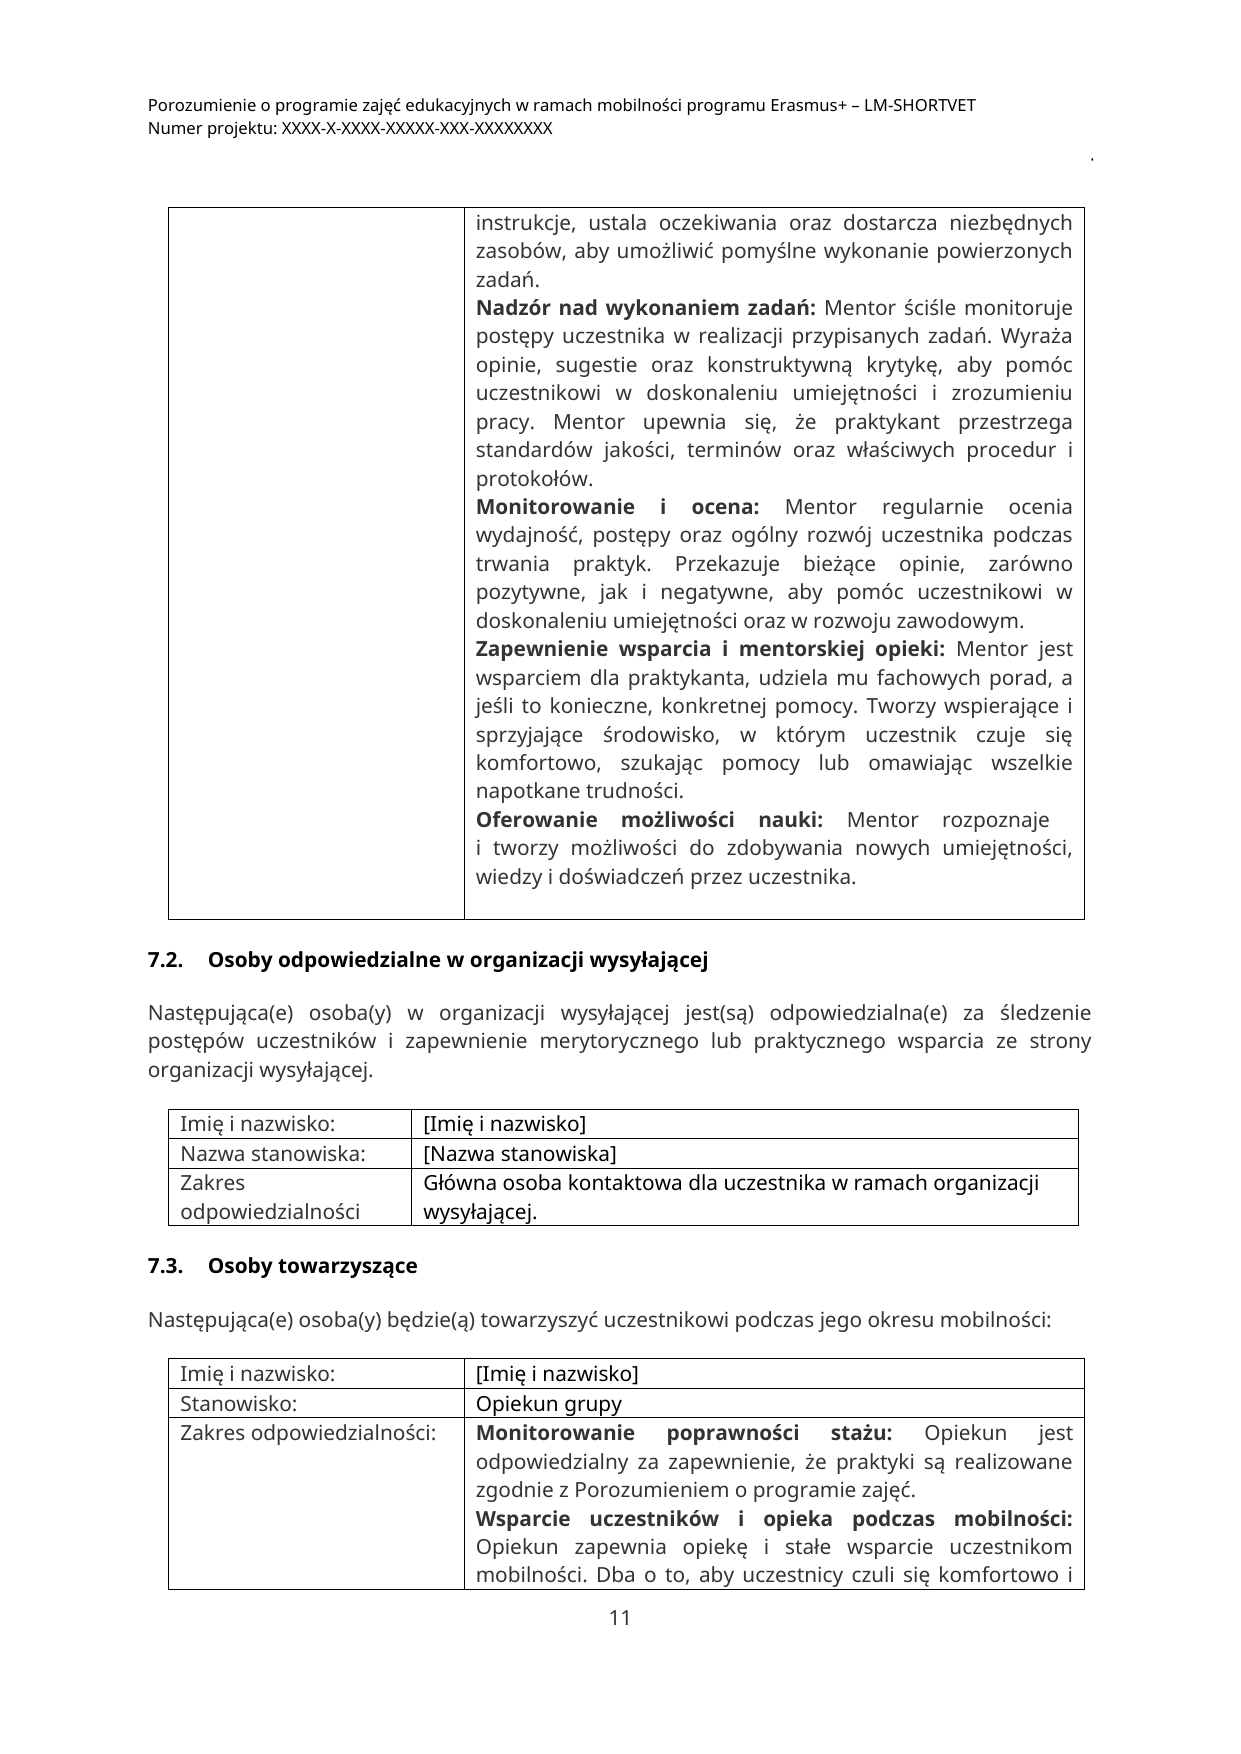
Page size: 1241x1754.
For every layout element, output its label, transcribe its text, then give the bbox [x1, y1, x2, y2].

table_cell Opiekun grupy [465, 1389, 1084, 1417]
table_header [Imię i nazwisko] [412, 1110, 1078, 1138]
text Następująca(e) osoba(y) będzie(ą) towarzyszyć uczestnikowi podczas jego okresu mobilności: [148, 1305, 1092, 1333]
table_cell Główna osoba kontaktowa dla uczestnika w ramach organizacji wysyłającej. [412, 1169, 1078, 1225]
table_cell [465, 208, 1084, 919]
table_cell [465, 1418, 1084, 1589]
text Następująca(e) osoba(y) w organizacji wysyłającej jest(są) odpowiedzialna(e) za śledzenie postępów uczestników i zapewnienie merytorycznego lub praktycznego wsparcia ze strony organizacji wysyłającej. [148, 998, 1092, 1083]
subtitle Osoby towarzyszące [148, 1251, 1092, 1280]
subtitle Osoby odpowiedzialne w organizacji wysyłającej [148, 945, 1092, 973]
table_cell Stanowisko: [169, 1389, 464, 1417]
table_header Imię i nazwisko: [169, 1110, 411, 1138]
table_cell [169, 1418, 464, 1589]
table_header Imię i nazwisko: [169, 1359, 464, 1388]
table_cell Zakres odpowiedzialności [169, 1169, 411, 1225]
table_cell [169, 208, 464, 919]
table_header [Imię i nazwisko] [465, 1359, 1084, 1388]
table_cell [Nazwa stanowiska] [412, 1139, 1078, 1167]
table_cell Nazwa stanowiska: [169, 1139, 411, 1167]
